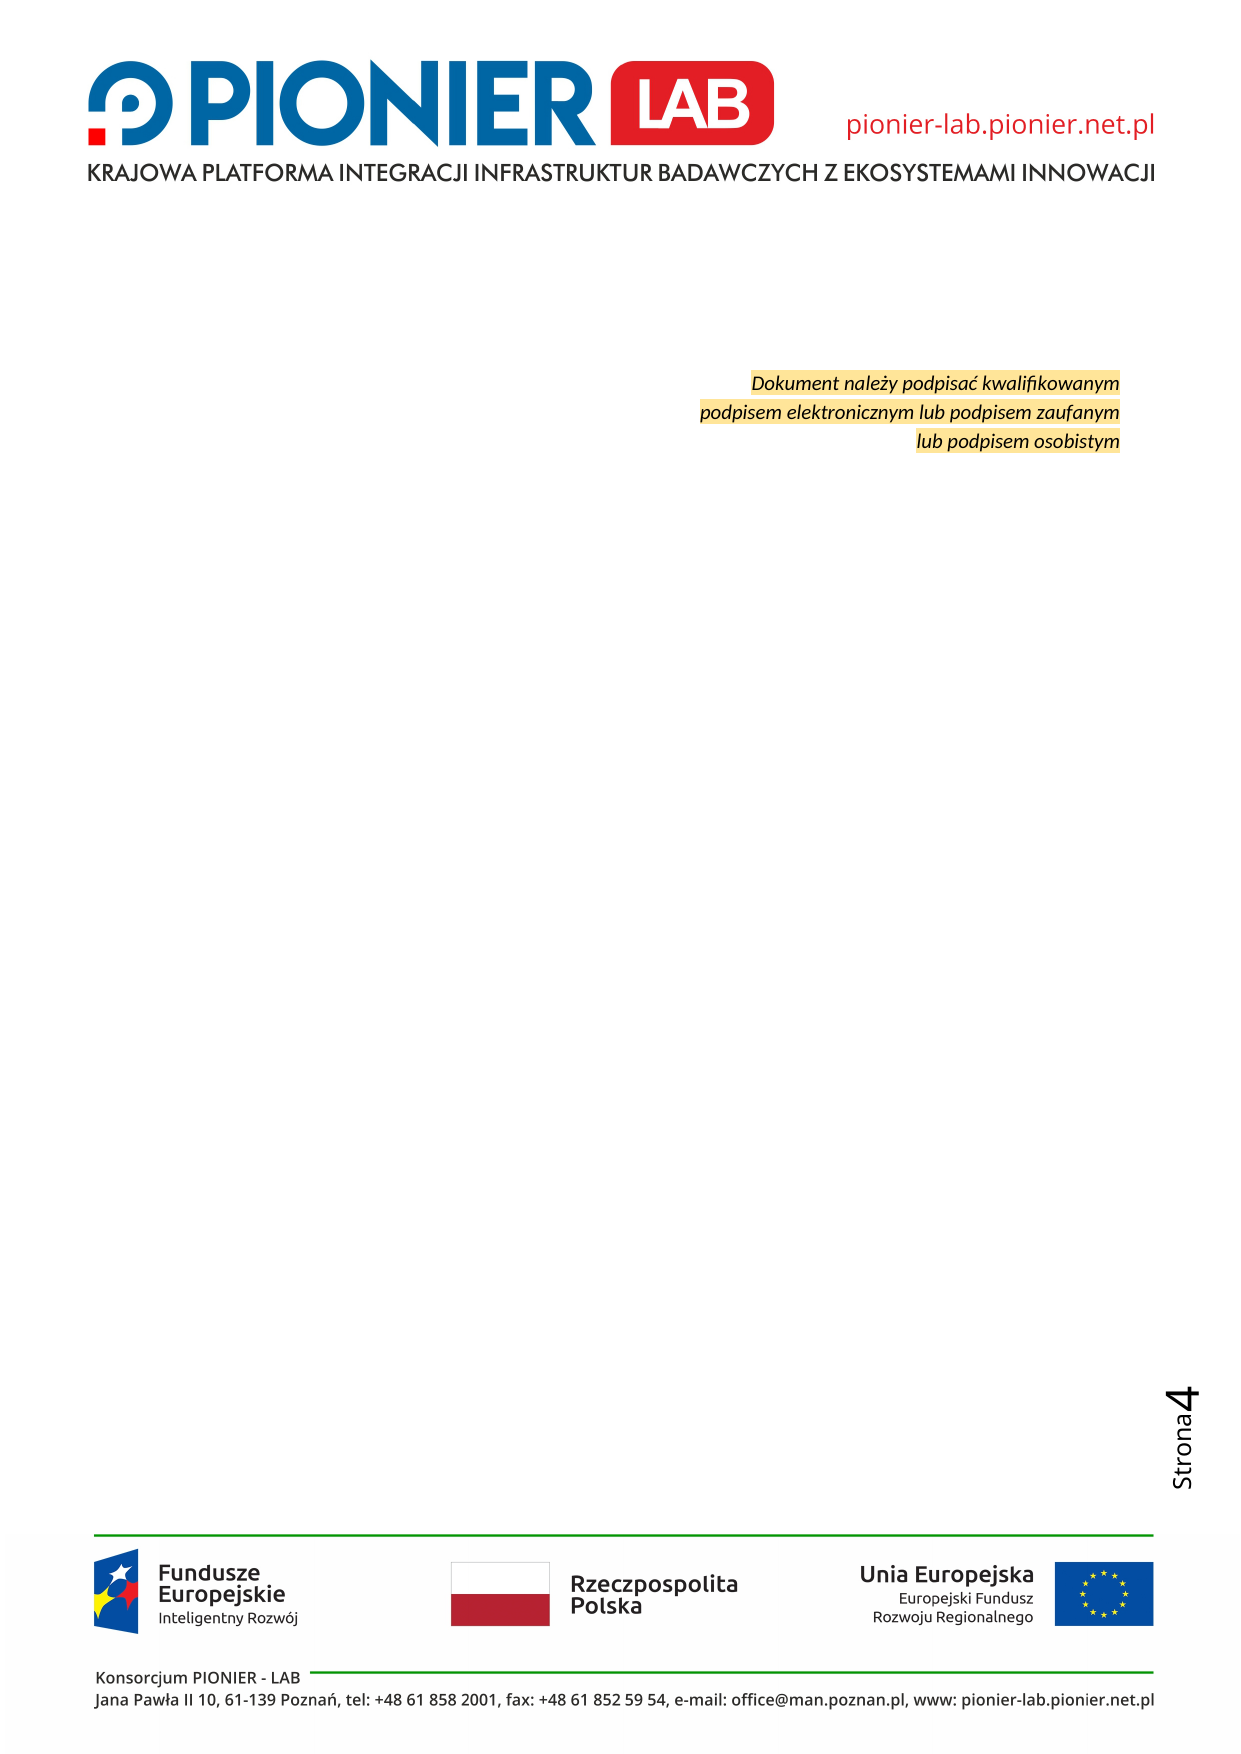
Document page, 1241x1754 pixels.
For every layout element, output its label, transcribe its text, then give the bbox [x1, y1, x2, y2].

text Dokument należy podpisać kwalifikowanym podpisem elektronicznym lub podpisem zaufanym lub podpisem osobistym [679, 370, 1122, 453]
picture [5, 1534, 1241, 1754]
picture [0, 0, 1241, 186]
